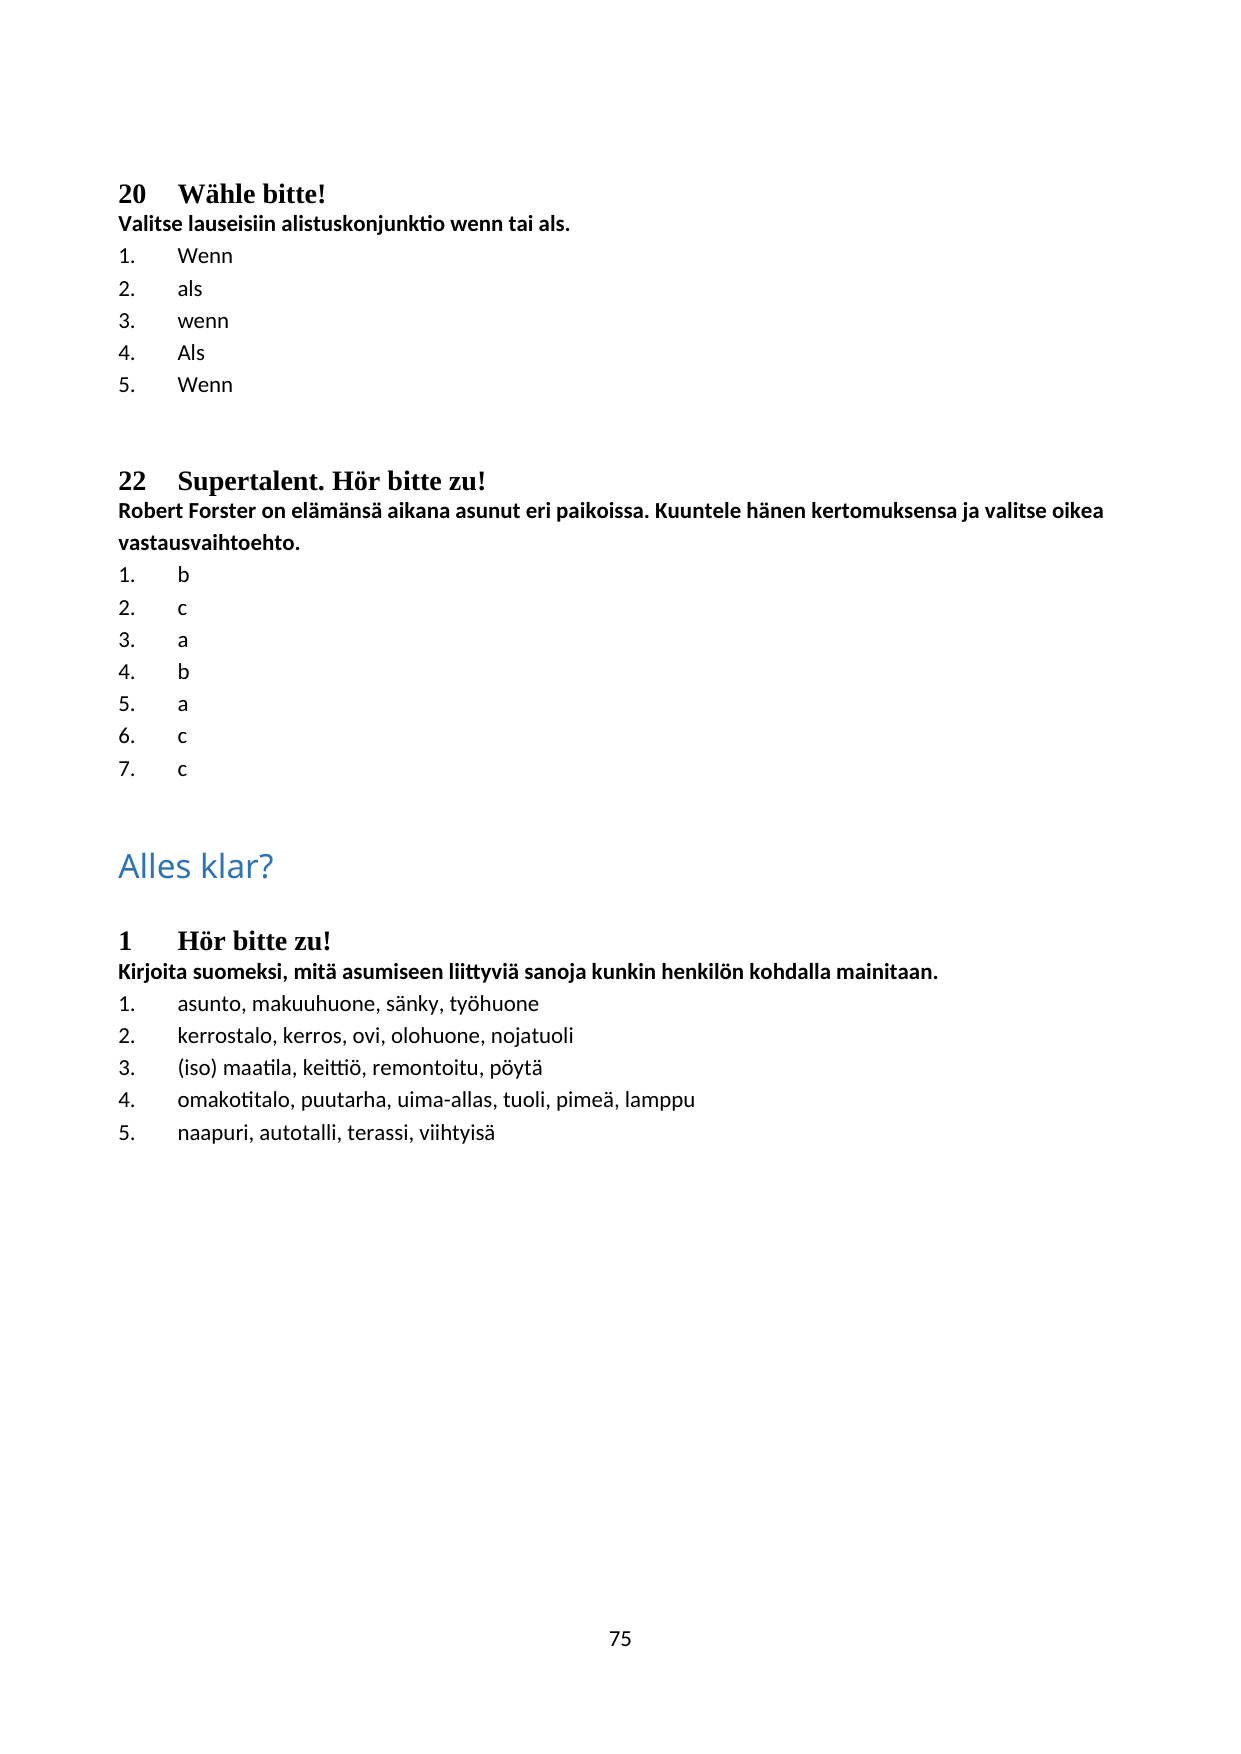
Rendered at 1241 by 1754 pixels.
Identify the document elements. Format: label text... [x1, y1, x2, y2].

text 1. asunto, makuuhuone, sänky, työhuone [118, 989, 1122, 1017]
text 3. (iso) maatila, keittiö, remontoitu, pöytä [118, 1053, 1122, 1081]
text 5. Wenn [118, 370, 1122, 398]
text 3. a [118, 625, 1122, 653]
text 2. als [118, 274, 1122, 302]
text Robert Forster on elämänsä aikana asunut eri paikoissa. Kuuntele hänen kertomuksensa ja valitse oikea vastausvaihtoehto. [118, 496, 1122, 556]
text 3. wenn [118, 306, 1122, 334]
text Valitse lauseisiin alistuskonjunktio wenn tai als. [118, 209, 1122, 237]
text 5. naapuri, autotalli, terassi, viihtyisä [118, 1118, 1122, 1146]
subtitle Alles klar? [118, 843, 1122, 888]
subtitle 20 Wähle bitte! [118, 177, 1122, 209]
text 1. Wenn [118, 241, 1122, 269]
text 4. Als [118, 338, 1122, 366]
text 5. a [118, 689, 1122, 717]
text 2. kerrostalo, kerros, ovi, olohuone, nojatuoli [118, 1021, 1122, 1049]
text 6. c [118, 721, 1122, 749]
subtitle 1 Hör bitte zu! [118, 924, 1122, 957]
text Kirjoita suomeksi, mitä asumiseen liittyviä sanoja kunkin henkilön kohdalla mainitaan. [118, 957, 1122, 985]
text 4. b [118, 657, 1122, 685]
text 1. b [118, 561, 1122, 588]
text 7. c [118, 754, 1122, 782]
subtitle 22 Supertalent. Hör bitte zu! [118, 464, 1122, 496]
text 2. c [118, 593, 1122, 621]
text 4. omakotitalo, puutarha, uima-allas, tuoli, pimeä, lamppu [118, 1086, 1122, 1113]
